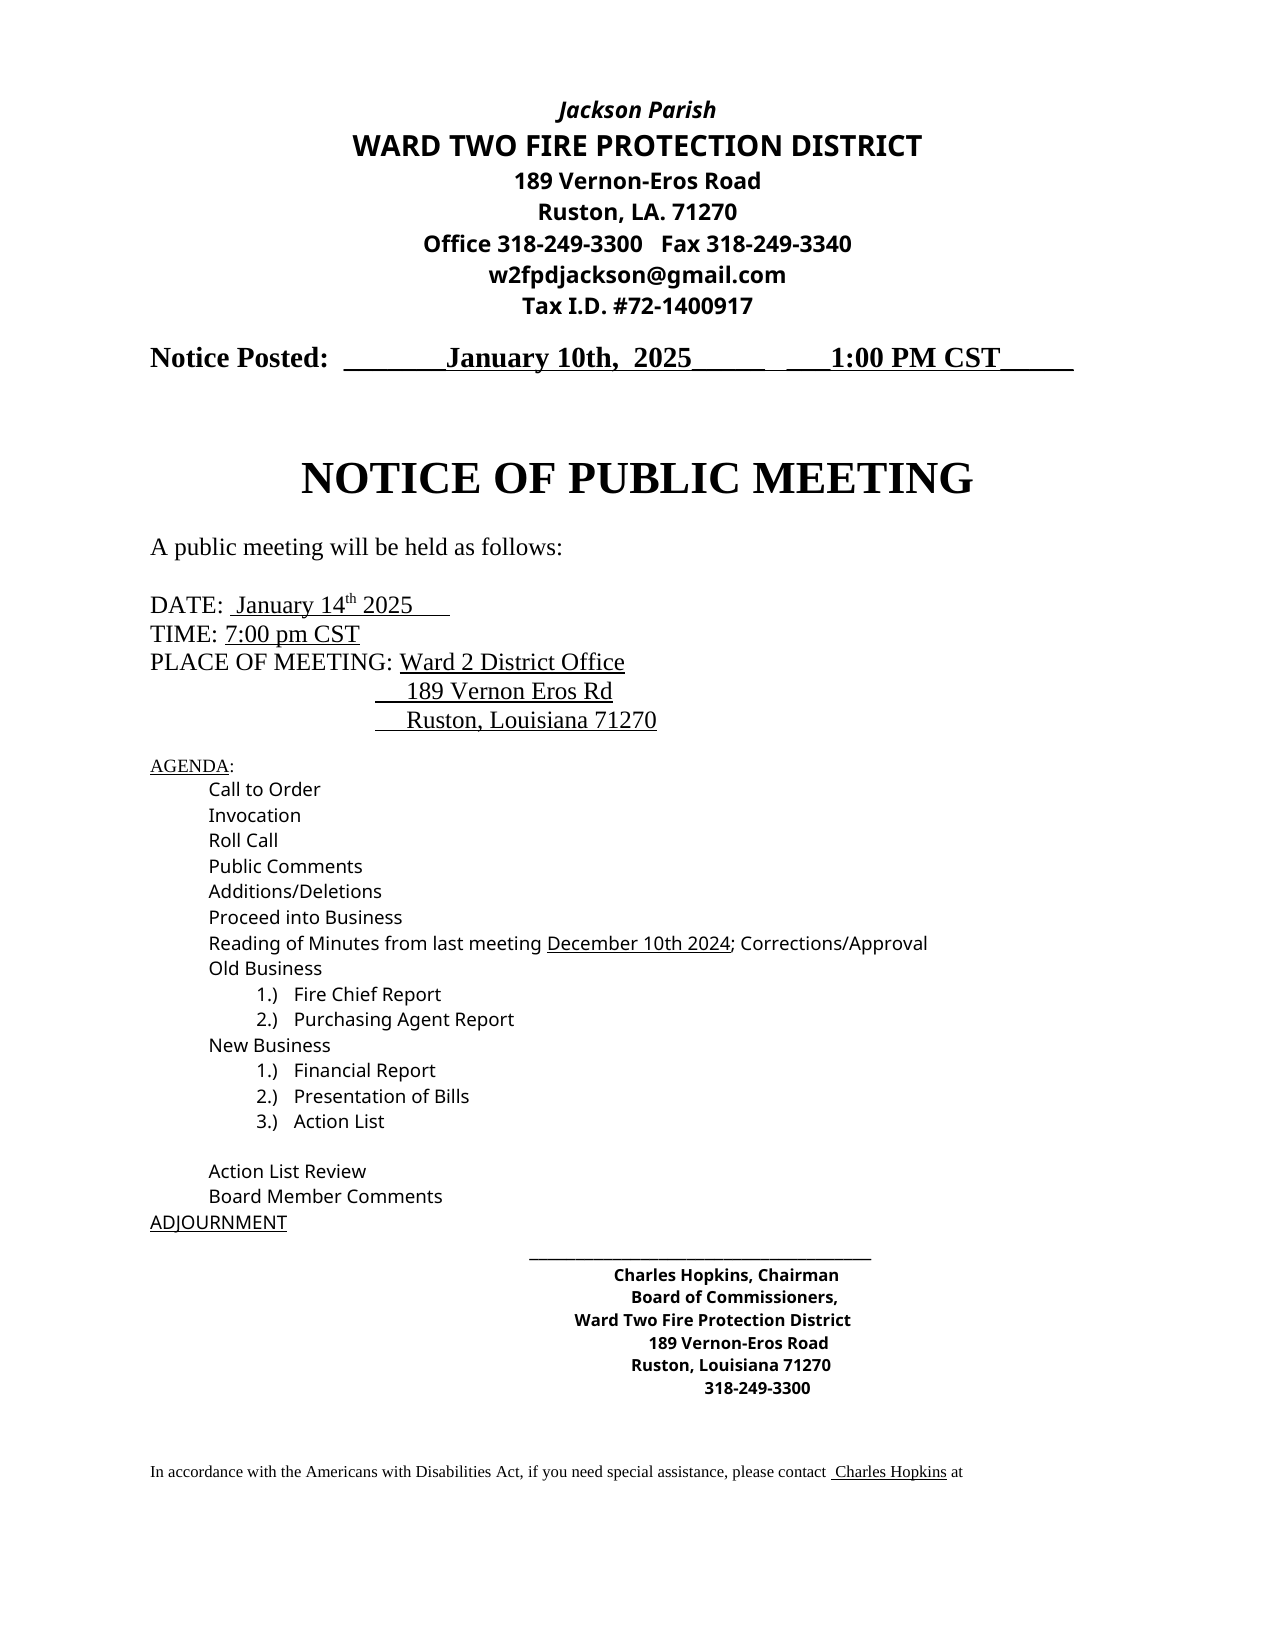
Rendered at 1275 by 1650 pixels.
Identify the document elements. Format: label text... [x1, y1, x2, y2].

list Purchasing Agent Report [256, 1006, 1125, 1032]
text Roll Call [150, 828, 1125, 853]
text Ward Two Fire Protection District [150, 1308, 1125, 1331]
text w2fpdjackson@gmail.com [150, 259, 1125, 290]
text _____________________________________ [150, 1235, 1125, 1263]
text Invocation [150, 802, 1125, 828]
text Notice Posted: _______January 10th, 2025_____ ___1:00 PM CST_____ [150, 341, 1125, 374]
text Ruston, Louisiana 71270 [375, 705, 1125, 734]
text Ruston, Louisiana 71270 [150, 1354, 1125, 1377]
text Call to Order [150, 777, 1125, 802]
text ADJOURNMENT [150, 1209, 1125, 1235]
text Public Comments [150, 853, 1125, 879]
text 71270 [150, 196, 1125, 228]
text Action List Review [150, 1158, 1125, 1184]
text 189 Vernon-Eros Road [150, 1331, 1125, 1354]
text 189 Vernon Eros Rd [375, 676, 1125, 705]
text Additions/Deletions [150, 879, 1125, 904]
text Reading of Minutes from last meeting December 10th 2024; Corrections/Approval [150, 930, 1125, 955]
text TIME: 7:00 pm CST [150, 619, 1125, 647]
text Charles Hopkins, Chairman [150, 1263, 1125, 1286]
title NOTICE OF PUBLIC MEETING [150, 451, 1125, 504]
text Jackson Parish [150, 94, 1125, 125]
text Board Member Comments [150, 1184, 1125, 1209]
text WARD TWO FIRE PROTECTION DISTRICT [150, 125, 1125, 165]
list Presentation of Bills [256, 1083, 1125, 1108]
list Financial Report [256, 1057, 1125, 1083]
text 318-249-3300 [150, 1377, 1125, 1399]
text Board of Commissioners, [150, 1286, 1125, 1308]
text Proceed into Business [150, 904, 1125, 930]
text New Business [150, 1032, 1125, 1057]
text A public meeting will be held as follows: [150, 532, 1125, 561]
text Old Business [150, 955, 1125, 981]
list Fire Chief Report [256, 981, 1125, 1006]
text Office 318-249-3300 Fax 318-249-3340 [150, 228, 1125, 259]
text DATE: January 14th 2025 [150, 590, 1125, 619]
text AGENDA: [150, 755, 1125, 777]
text PLACE OF MEETING: Ward 2 District Office [150, 647, 1125, 676]
text Tax I.D. #72-1400917 [150, 290, 1125, 321]
text In accordance with the Americans with Disabilities Act, if you need special assistance, please contact Charles Hopkins at [150, 1462, 1125, 1481]
list Action List [256, 1108, 1125, 1134]
